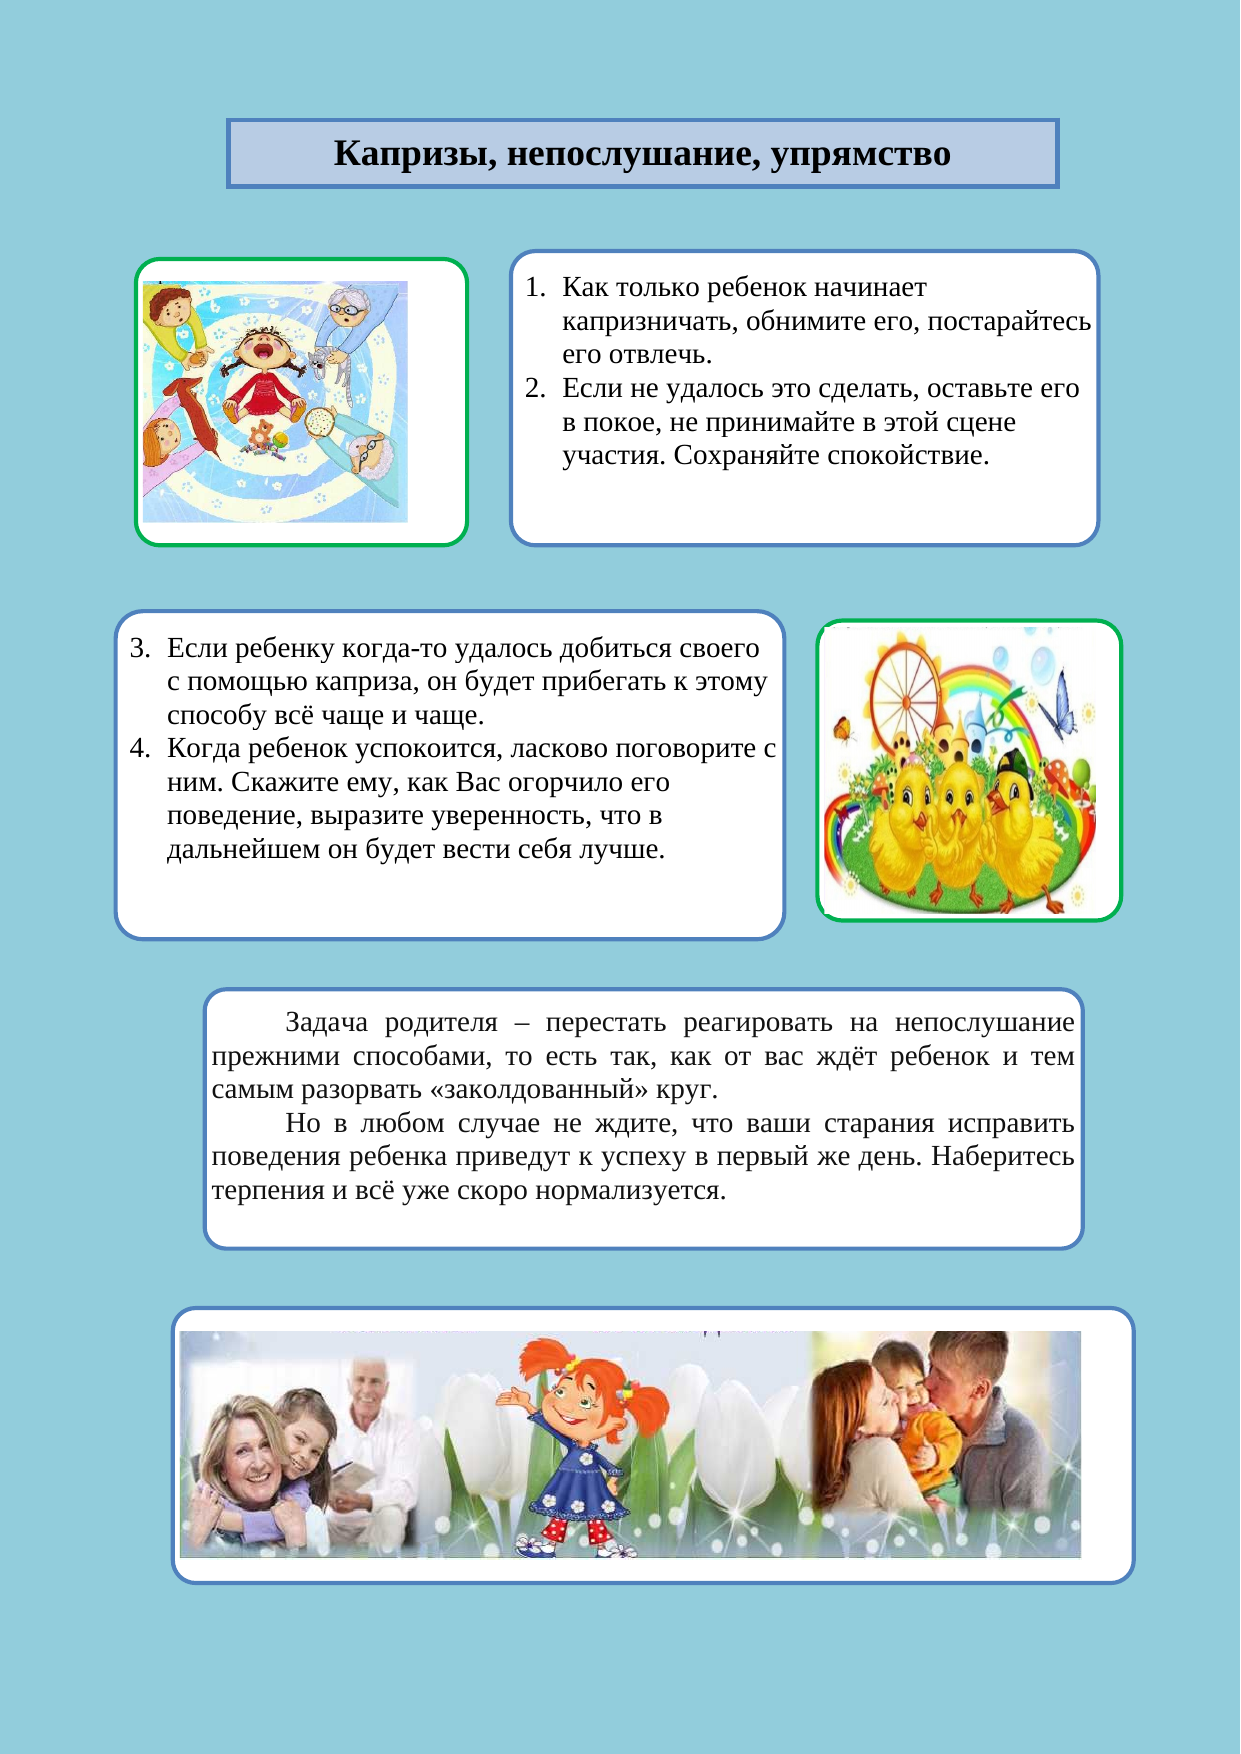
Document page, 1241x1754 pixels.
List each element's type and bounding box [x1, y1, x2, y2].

picture [179, 1331, 1082, 1560]
picture [142, 281, 408, 523]
picture [824, 627, 1096, 914]
